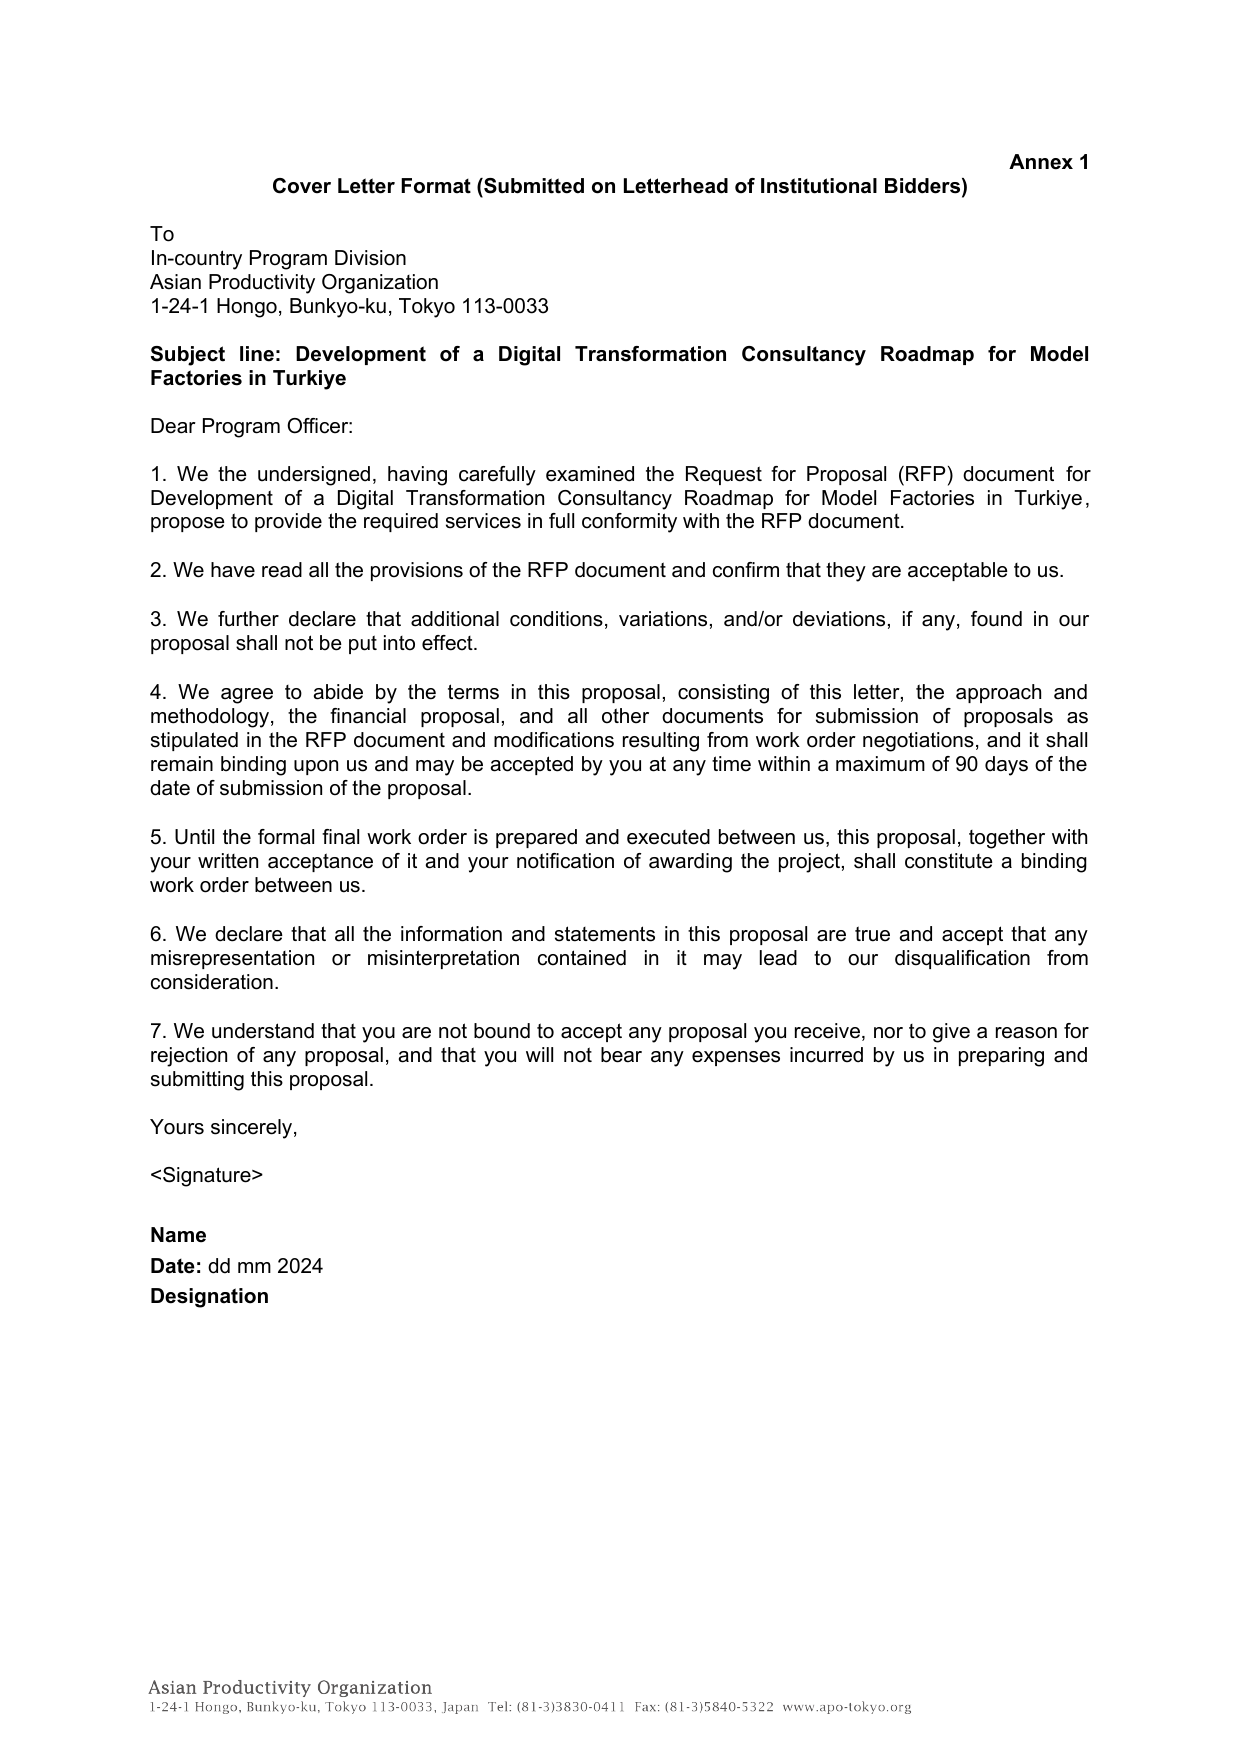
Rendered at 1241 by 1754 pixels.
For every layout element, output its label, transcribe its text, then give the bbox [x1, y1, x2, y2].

text 1. We the undersigned, having carefully examined the Request for Proposal (RFP) document for Development of a Digital Transformation Consultancy Roadmap for Model Factories in Turkiye, propose to provide the required services in full conformity with the RFP document. [150, 461, 1090, 533]
text 5. Until the formal final work order is prepared and executed between us, this proposal, together with your written acceptance of it and your notification of awarding the project, shall constitute a binding work order between us. [150, 825, 1090, 897]
text Designation [150, 1284, 1090, 1308]
text 4. We agree to abide by the terms in this proposal, consisting of this letter, the approach and methodology, the financial proposal, and all other documents for submission of proposals as stipulated in the RFP document and modifications resulting from work order negotiations, and it shall remain binding upon us and may be accepted by you at any time within a maximum of 90 days of the date of submission of the proposal. [150, 680, 1090, 800]
text Asian Productivity Organization [150, 270, 1090, 294]
text Name [150, 1223, 1090, 1247]
text Dear Program Officer: [150, 413, 1090, 437]
text Cover Letter Format (Submitted on Letterhead of Institutional Bidders) [150, 174, 1090, 198]
text In-country Program Division [150, 246, 1090, 270]
text To [150, 222, 1090, 246]
text 6. We declare that all the information and statements in this proposal are true and accept that any misrepresentation or misinterpretation contained in it may lead to our disqualification from consideration. [150, 922, 1090, 994]
text Date: dd mm 2024 [150, 1253, 1090, 1277]
picture [96, 1665, 963, 1754]
text 1-24-1 Hongo, Bunkyo-ku, Tokyo 113-0033 [150, 294, 1090, 318]
text 3. We further declare that additional conditions, variations, and/or deviations, if any, found in our proposal shall not be put into effect. [150, 607, 1090, 655]
text <Signature> [150, 1162, 1090, 1186]
text 2. We have read all the provisions of the RFP document and confirm that they are acceptable to us. [150, 558, 1090, 582]
text Annex 1 [150, 150, 1090, 174]
text Subject line: Development of a Digital Transformation Consultancy Roadmap for Model Factories in Turkiye [150, 342, 1090, 389]
text 7. We understand that you are not bound to accept any proposal you receive, nor to give a reason for rejection of any proposal, and that you will not bear any expenses incurred by us in preparing and submitting this proposal. [150, 1019, 1090, 1091]
text Yours sincerely, [150, 1114, 1090, 1138]
